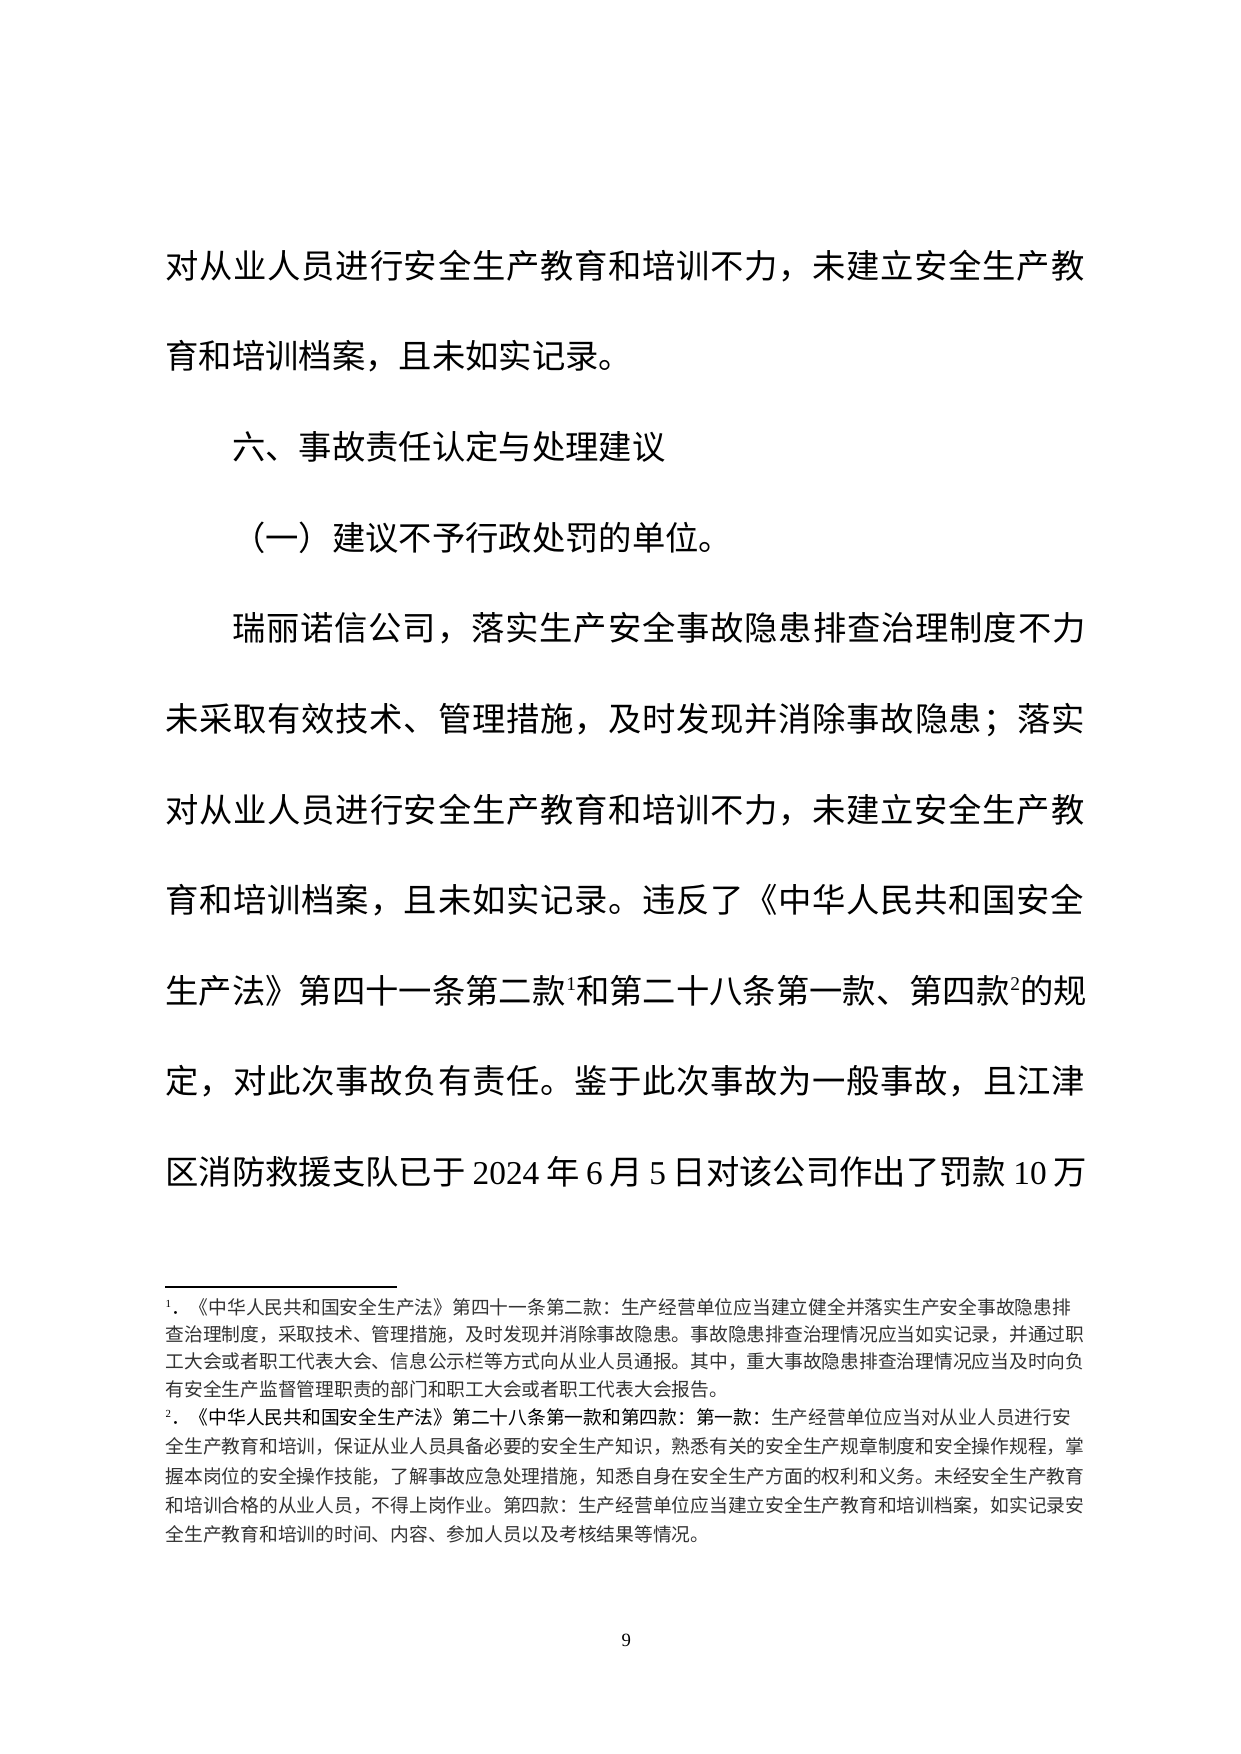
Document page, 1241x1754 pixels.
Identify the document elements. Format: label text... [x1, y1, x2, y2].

text 瑞丽诺信公司，落实生产安全事故隐患排查治理制度不力，未采取有效技术、管理措施，及时发现并消除事故隐患；落实对从业人员进行安全生产教育和培训不力，未建立安全生产教育和培训档案，且未如实记录。违反了《中华人民共和国安全生产法》第四十一条第二款和第二十八条第一款、第四款的规定，对此次事故负有责任。鉴于此次事故为一般事故，且江津区消防救援支队已于2024年6月5日对该公司作出了罚款10万元的行政处罚，该公司于6月14日已缴纳罚款10万元，根据“一事不二罚”原则，建议区应急管理局不再给予该公司行政处罚。 [165, 581, 1087, 1215]
text （一）建议不予行政处罚的单位。 [165, 490, 1087, 581]
text 六、事故责任认定与处理建议 [165, 400, 1087, 490]
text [165, 218, 1087, 400]
